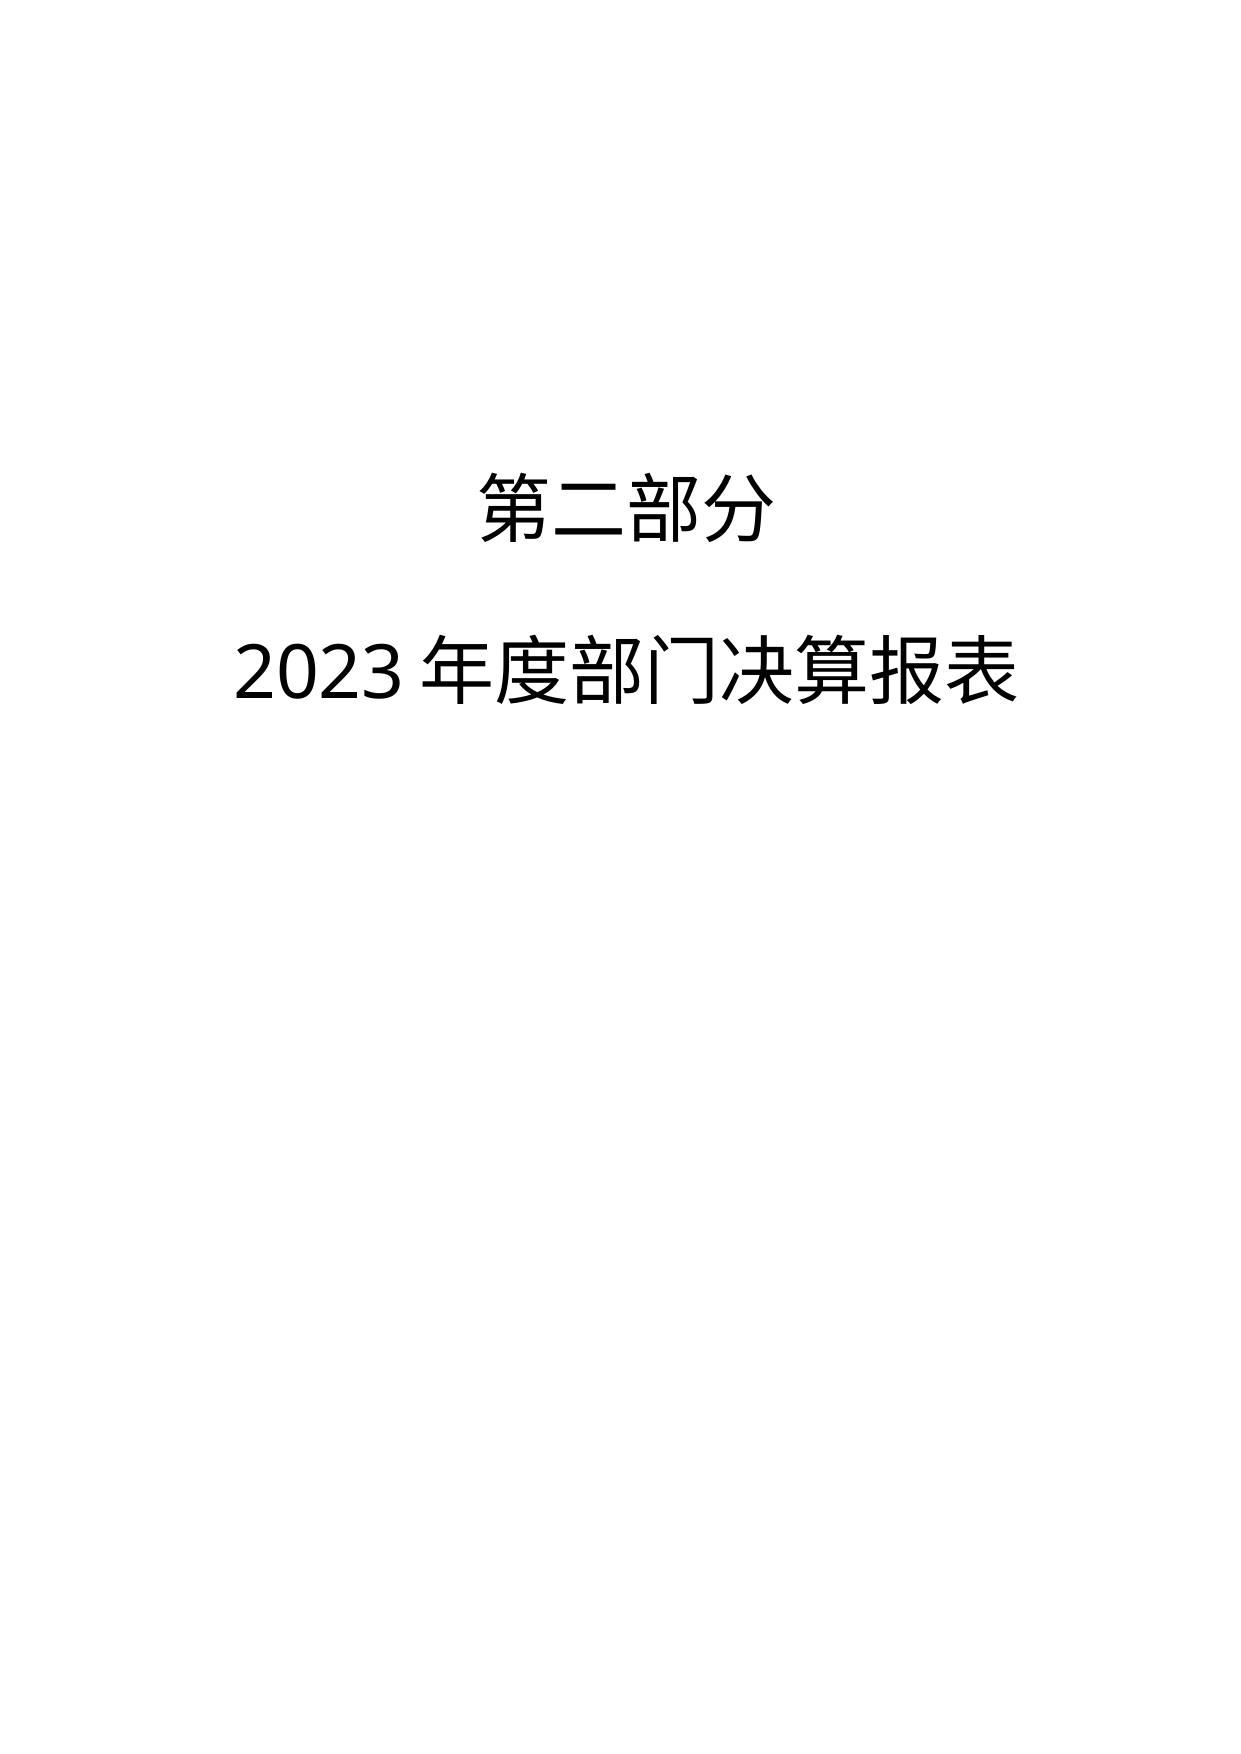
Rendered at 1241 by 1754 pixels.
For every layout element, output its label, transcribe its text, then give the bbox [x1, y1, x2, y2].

text 第二部分 [218, 439, 1033, 569]
text 2023年度部门决算报表 [218, 601, 1033, 731]
